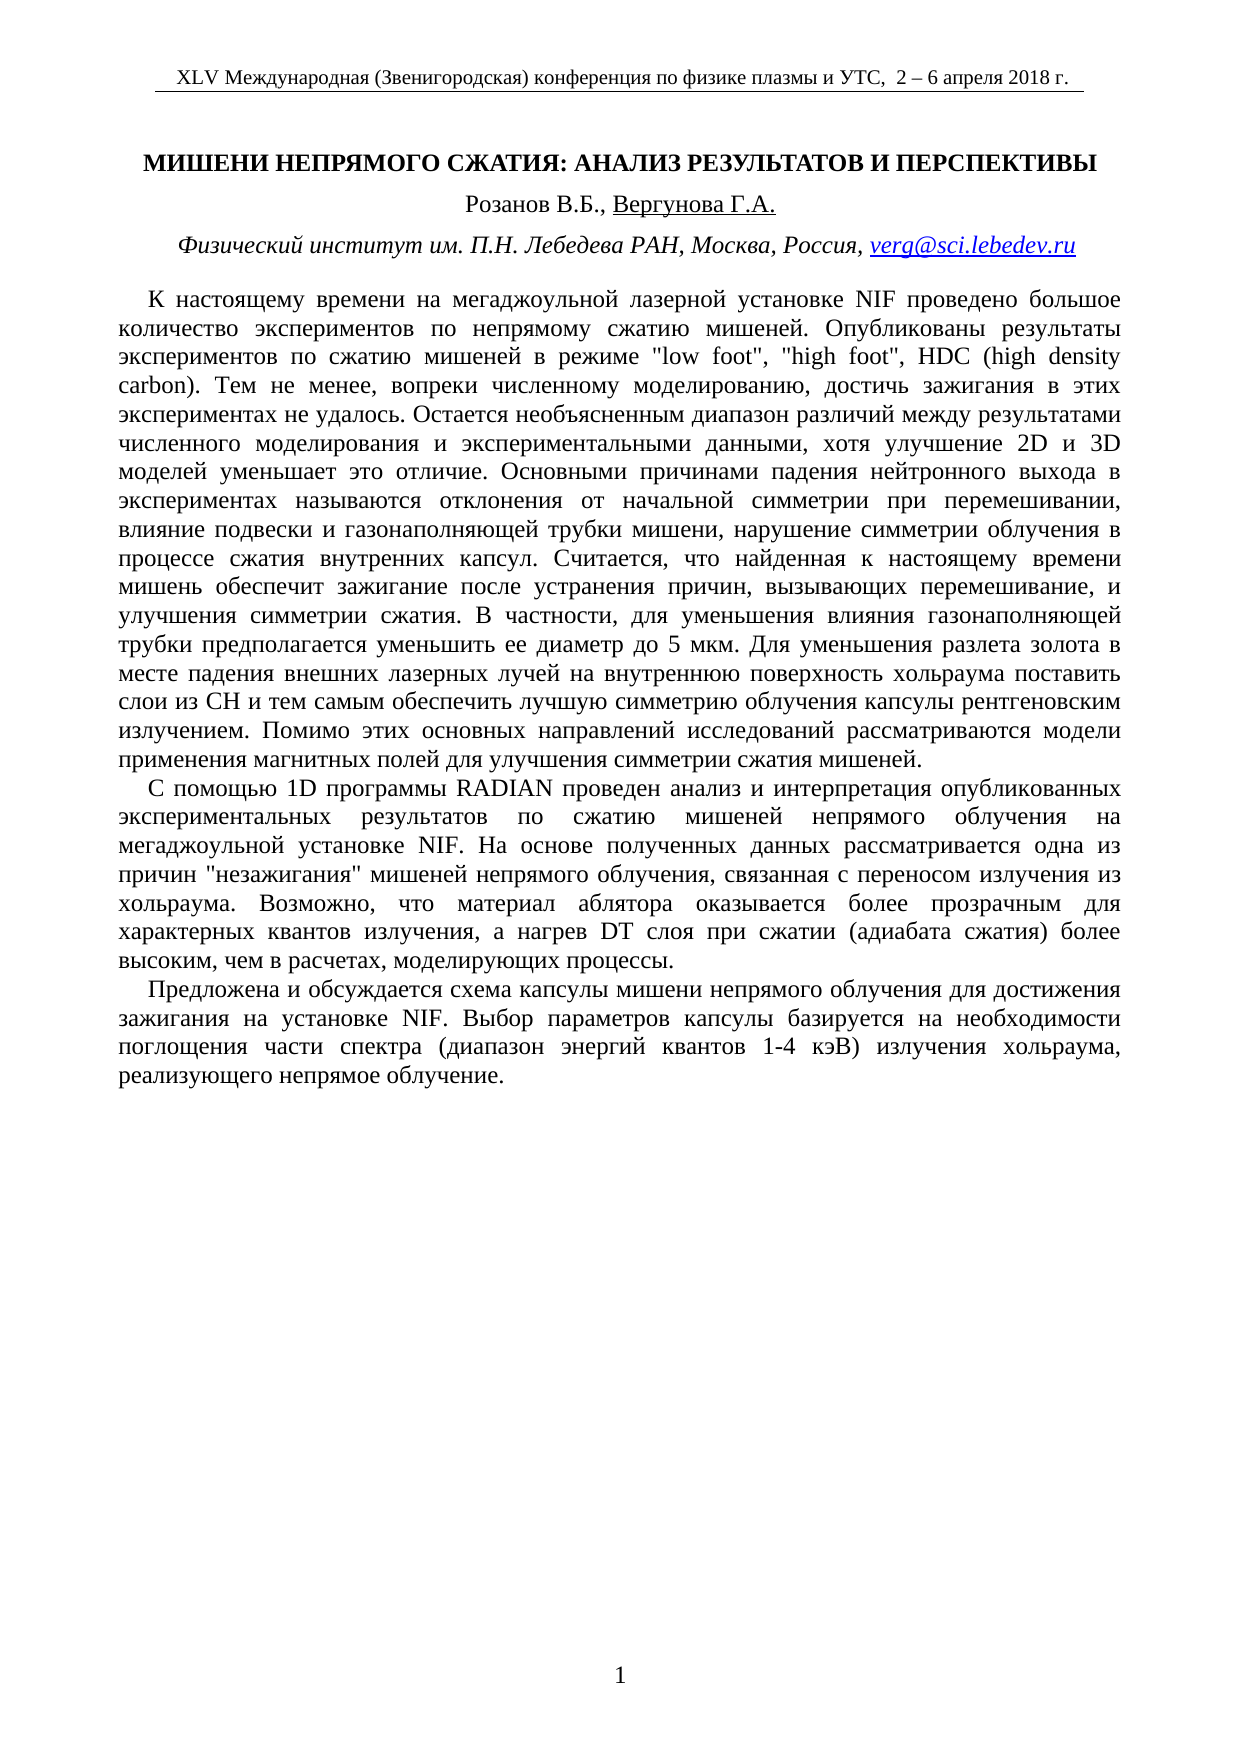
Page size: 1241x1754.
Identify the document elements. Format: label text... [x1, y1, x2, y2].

title Мишени непрямого сжатия: Анализ результатов и перспективы [118, 148, 1122, 176]
text Физический институт им. П.Н. Лебедева РАН, Москва, Россия, verg@sci.lebedev.ru [177, 230, 1122, 259]
text Предложена и обсуждается схема капсулы мишени непрямого облучения для достижения зажигания на установке NIF. Выбор параметров капсулы базируется на необходимости поглощения части спектра (диапазон энергий квантов 1-4 кэВ) излучения хольраума, реализующего непрямое облучение. [118, 974, 1122, 1089]
text Розанов В.Б., Вергунова Г.А. [159, 189, 1081, 218]
text К настоящему времени на мегаджоульной лазерной установке NIF проведено большое количество экспериментов по непрямому сжатию мишеней. Опубликованы результаты экспериментов по сжатию мишеней в режиме "low foot", "high foot", HDC (high density carbon). Тем не менее, вопреки численному моделированию, достичь зажигания в этих экспериментах не удалось. Остается необъясненным диапазон различий между результатами численного моделирования и экспериментальными данными, хотя улучшение 2D и 3D моделей уменьшает это отличие. Основными причинами падения нейтронного выхода в экспериментах называются отклонения от начальной симметрии при перемешивании, влияние подвески и газонаполняющей трубки мишени, нарушение симметрии облучения в процессе сжатия внутренних капсул. Считается, что найденная к настоящему времени мишень обеспечит зажигание после устранения причин, вызывающих перемешивание, и улучшения симметрии сжатия. В частности, для уменьшения влияния газонаполняющей трубки предполагается уменьшить ее диаметр до 5 мкм. Для уменьшения разлета золота в месте падения внешних лазерных лучей на внутреннюю поверхность хольраума поставить слои из СН и тем самым обеспечить лучшую симметрию облучения капсулы рентгеновским излучением. Помимо этих основных направлений исследований рассматриваются модели применения магнитных полей для улучшения симметрии сжатия мишеней. [118, 284, 1122, 773]
text С помощью 1D программы RADIAN проведен анализ и интерпретация опубликованных экспериментальных результатов по сжатию мишеней непрямого облучения на мегаджоульной установке NIF. На основе полученных данных рассматривается одна из причин "незажигания" мишеней непрямого облучения, связанная с переносом излучения из хольраума. Возможно, что материал аблятора оказывается более прозрачным для характерных квантов излучения, а нагрев DT слоя при сжатии (адиабата сжатия) более высоким, чем в расчетах, моделирующих процессы. [118, 773, 1122, 974]
